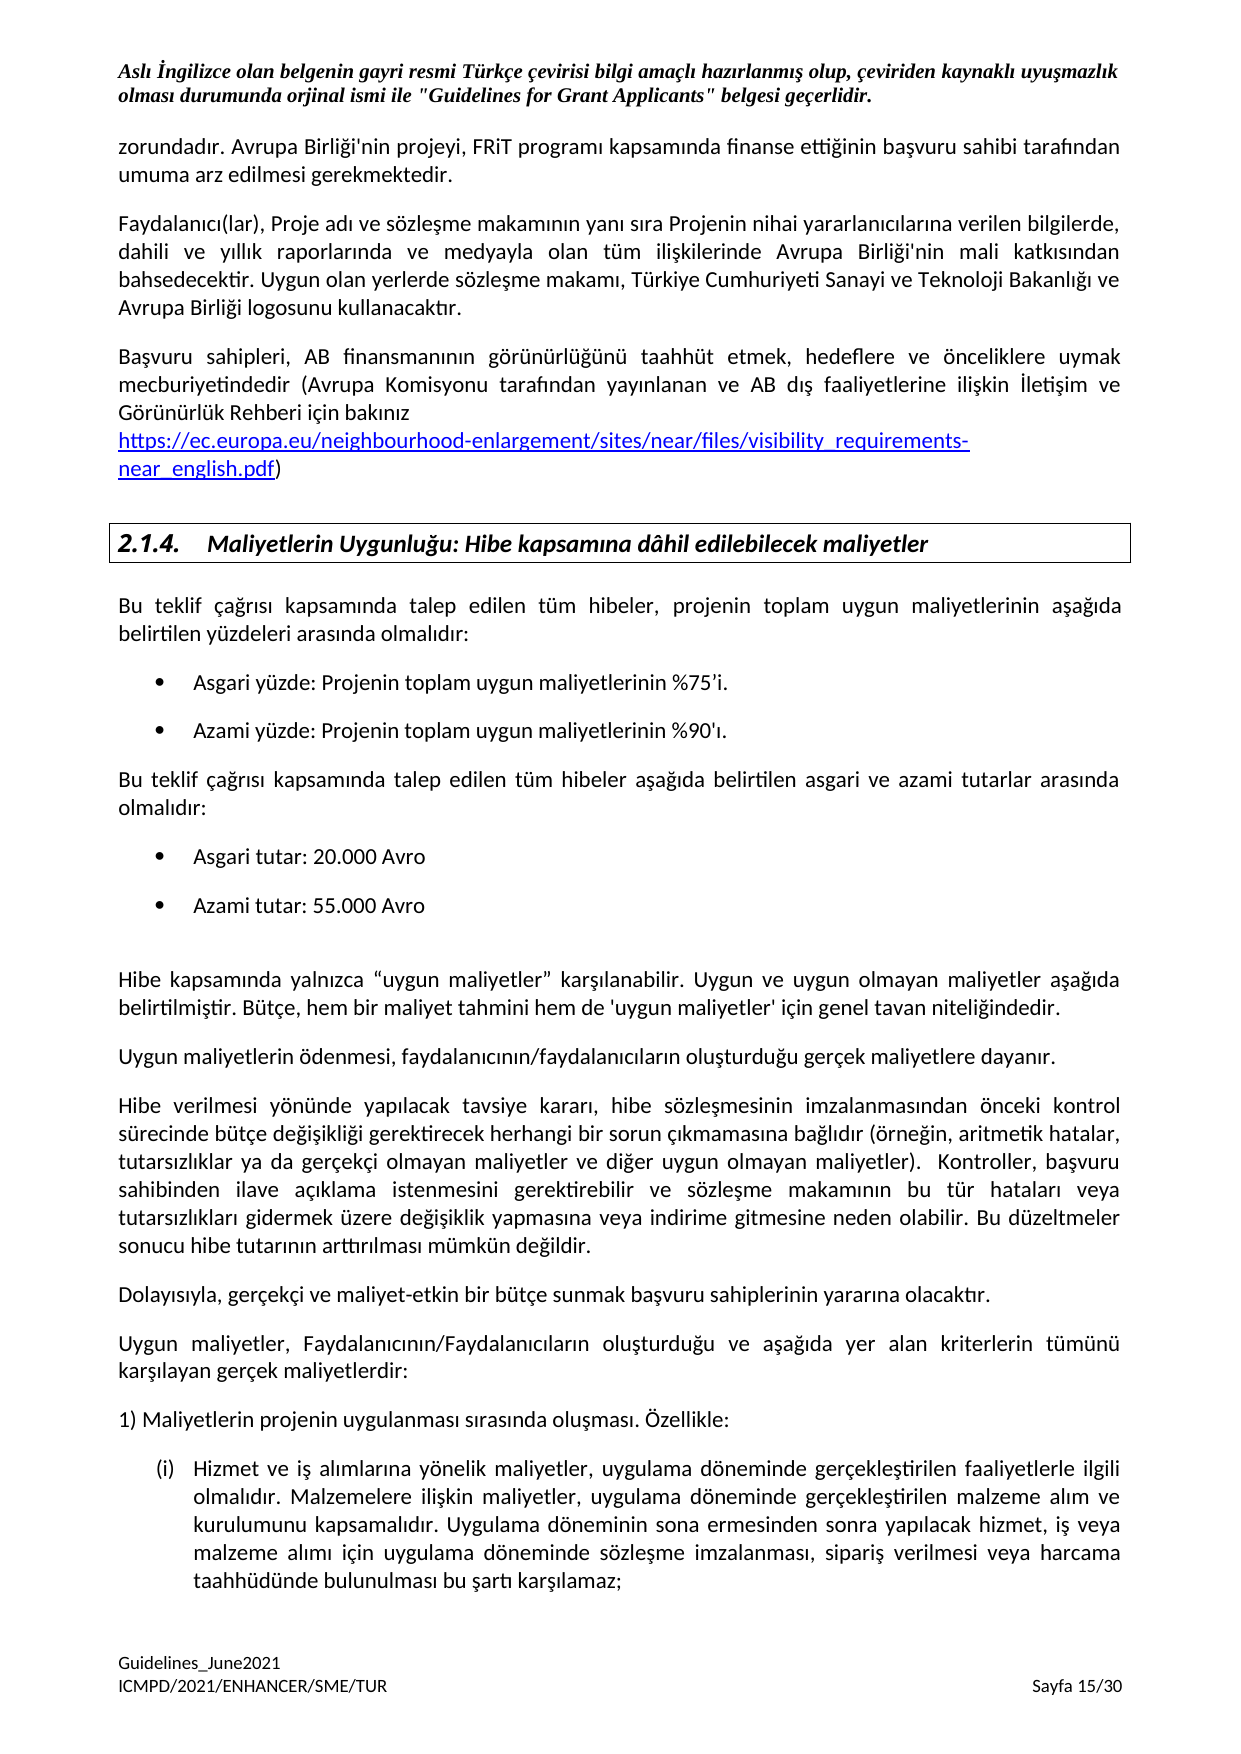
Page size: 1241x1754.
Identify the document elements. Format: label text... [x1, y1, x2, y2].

text Uygun maliyetler, Faydalanıcının/Faydalanıcıların oluşturduğu ve aşağıda yer alan kriterlerin tümünü karşılayan gerçek maliyetlerdir: [118, 1329, 1122, 1385]
text Hibe verilmesi yönünde yapılacak tavsiye kararı, hibe sözleşmesinin imzalanmasından önceki kontrol sürecinde bütçe değişikliği gerektirecek herhangi bir sorun çıkmamasına bağlıdır (örneğin, aritmetik hatalar, tutarsızlıklar ya da gerçekçi olmayan maliyetler ve diğer uygun olmayan maliyetler). Kontroller, başvuru sahibinden ilave açıklama istenmesini gerektirebilir ve sözleşme makamının bu tür hataları veya tutarsızlıkları gidermek üzere değişiklik yapmasına veya indirime gitmesine neden olabilir. Bu düzeltmeler sonucu hibe tutarının arttırılması mümkün değildir. [118, 1091, 1122, 1259]
text Dolayısıyla, gerçekçi ve maliyet-etkin bir bütçe sunmak başvuru sahiplerinin yararına olacaktır. [118, 1280, 1122, 1308]
text Faydalanıcı(lar), Proje adı ve sözleşme makamının yanı sıra Projenin nihai yararlanıcılarına verilen bilgilerde, dahili ve yıllık raporlarında ve medyayla olan tüm ilişkilerinde Avrupa Birliği'nin mali katkısından bahsedecektir. Uygun olan yerlerde sözleşme makamı, Türkiye Cumhuriyeti Sanayi ve Teknoloji Bakanlığı ve Avrupa Birliği logosunu kullanacaktır. [118, 209, 1122, 321]
text Bu teklif çağrısı kapsamında talep edilen tüm hibeler, projenin toplam uygun maliyetlerinin aşağıda belirtilen yüzdeleri arasında olmalıdır: [118, 591, 1122, 647]
list Asgari yüzde: Projenin toplam uygun maliyetlerinin %75’i. [156, 668, 1122, 696]
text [118, 132, 1122, 188]
list Hizmet ve iş alımlarına yönelik maliyetler, uygulama döneminde gerçekleştirilen faaliyetlerle ilgili olmalıdır. Malzemelere ilişkin maliyetler, uygulama döneminde gerçekleştirilen malzeme alım ve kurulumunu kapsamalıdır. Uygulama döneminin sona ermesinden sonra yapılacak hizmet, iş veya malzeme alımı için uygulama döneminde sözleşme imzalanması, sipariş verilmesi veya harcama taahhüdünde bulunulması bu şartı karşılamaz; [156, 1454, 1122, 1594]
text Uygun maliyetlerin ödenmesi, faydalanıcının/faydalanıcıların oluşturduğu gerçek maliyetlere dayanır. [118, 1042, 1122, 1070]
text Başvuru sahipleri, AB finansmanının görünürlüğünü taahhüt etmek, hedeflere ve önceliklere uymak mecburiyetindedir (Avrupa Komisyonu tarafından yayınlanan ve AB dış faaliyetlerine ilişkin İletişim ve Görünürlük Rehberi için bakınız [118, 342, 1122, 426]
text Maliyetlerin Uygunluğu: Hibe kapsamına dâhil edilebilecek maliyetler [110, 524, 1130, 562]
list Azami yüzde: Projenin toplam uygun maliyetlerinin %90'ı. [156, 717, 1122, 745]
text Bu teklif çağrısı kapsamında talep edilen tüm hibeler aşağıda belirtilen asgari ve azami tutarlar arasında olmalıdır: [118, 766, 1122, 822]
text Hibe kapsamında yalnızca “uygun maliyetler” karşılanabilir. Uygun ve uygun olmayan maliyetler aşağıda belirtilmiştir. Bütçe, hem bir maliyet tahmini hem de 'uygun maliyetler' için genel tavan niteliğindedir. [118, 965, 1122, 1021]
list Azami tutar: 55.000 Avro [156, 891, 1122, 919]
text https://ec.europa.eu/neighbourhood-enlargement/sites/near/files/visibility_requirements-near_english.pdf) [118, 426, 1122, 482]
list Asgari tutar: 20.000 Avro [156, 842, 1122, 870]
text 1) Maliyetlerin projenin uygulanması sırasında oluşması. Özellikle: [118, 1406, 1122, 1433]
